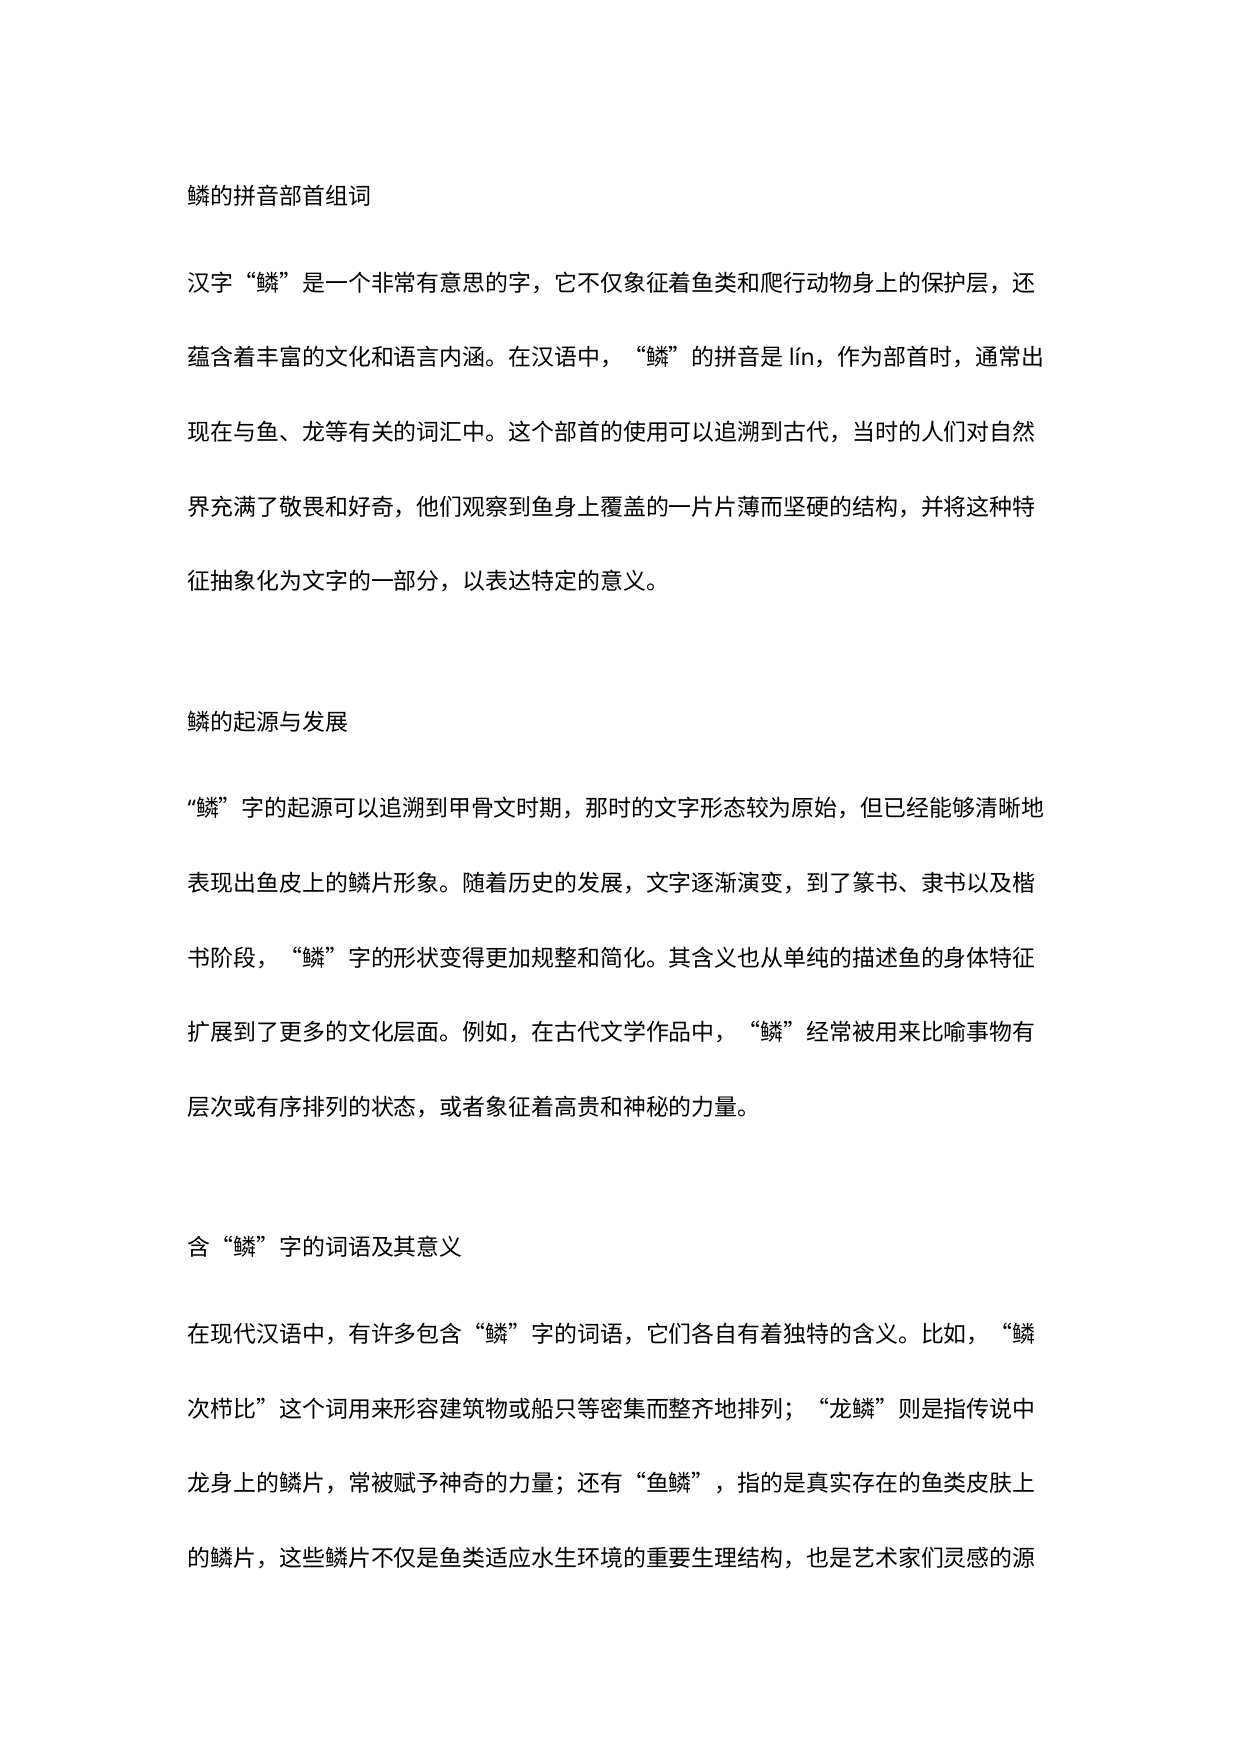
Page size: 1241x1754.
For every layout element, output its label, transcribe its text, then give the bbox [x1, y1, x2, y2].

text 鳞的起源与发展 [187, 688, 1053, 753]
text 汉字“鳞”是一个非常有意思的字，它不仅象征着鱼类和爬行动物身上的保护层，还蕴含着丰富的文化和语言内涵。在汉语中，“鳞”的拼音是 lín，作为部首时，通常出现在与鱼、龙等有关的词汇中。这个部首的使用可以追溯到古代，当时的人们对自然界充满了敬畏和好奇，他们观察到鱼身上覆盖的一片片薄而坚硬的结构，并将这种特征抽象化为文字的一部分，以表达特定的意义。 [187, 248, 1053, 612]
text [187, 1300, 1053, 1589]
text 含“鳞”字的词语及其意义 [187, 1213, 1053, 1278]
text 鳞的拼音部首组词 [187, 162, 1053, 227]
text “鳞”字的起源可以追溯到甲骨文时期，那时的文字形态较为原始，但已经能够清晰地表现出鱼皮上的鳞片形象。随着历史的发展，文字逐渐演变，到了篆书、隶书以及楷书阶段，“鳞”字的形状变得更加规整和简化。其含义也从单纯的描述鱼的身体特征扩展到了更多的文化层面。例如，在古代文学作品中，“鳞”经常被用来比喻事物有层次或有序排列的状态，或者象征着高贵和神秘的力量。 [187, 774, 1053, 1138]
